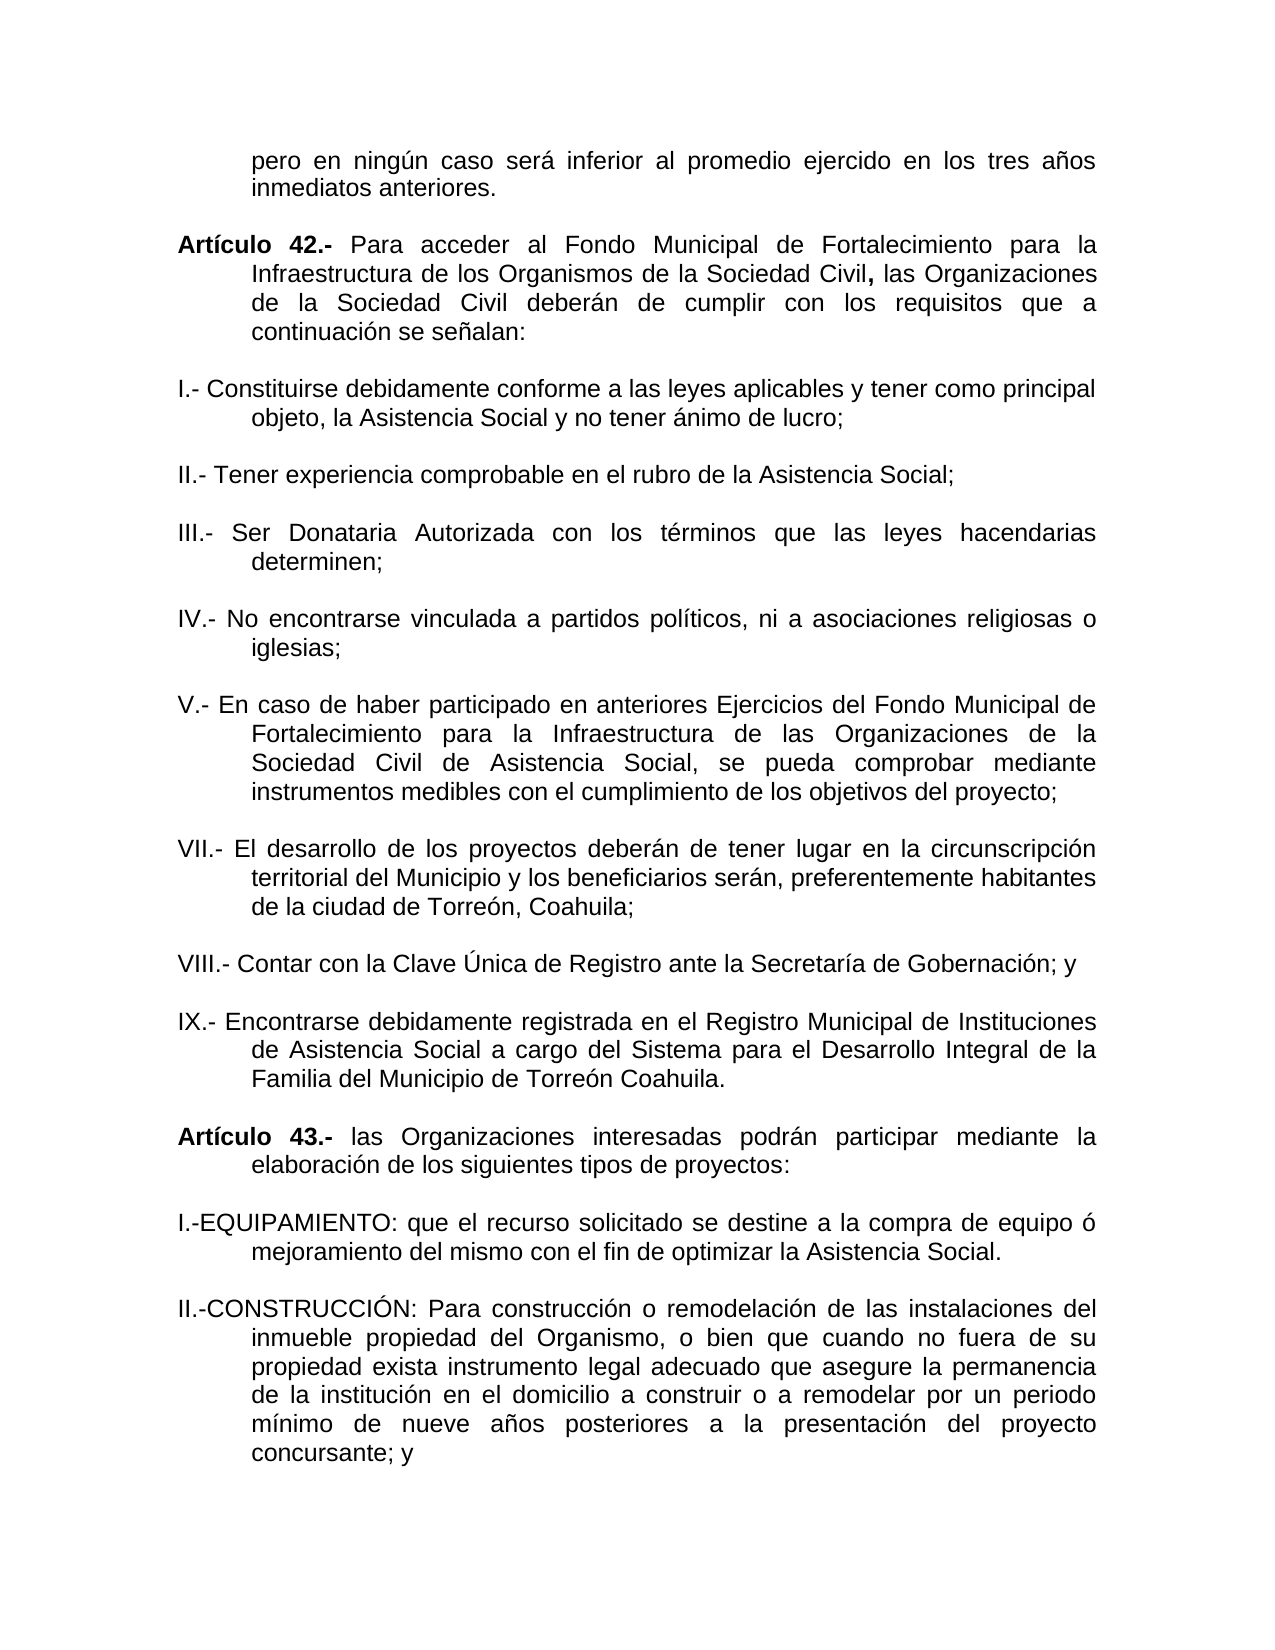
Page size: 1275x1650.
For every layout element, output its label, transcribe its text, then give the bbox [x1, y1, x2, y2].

text III.- Ser Donataria Autorizada con los términos que las leyes hacendarias determinen; [177, 518, 1098, 576]
text VII.- El desarrollo de los proyectos deberán de tener lugar en la circunscripción territorial del Municipio y los beneficiarios serán, preferentemente habitantes de la ciudad de Torreón, Coahuila; [177, 834, 1098, 921]
text I.-EQUIPAMIENTO: que el recurso solicitado se destine a la compra de equipo ó mejoramiento del mismo con el fin de optimizar la Asistencia Social. [177, 1208, 1098, 1266]
text Artículo 43.- las Organizaciones interesadas podrán participar mediante la elaboración de los siguientes tipos de proyectos: [177, 1122, 1098, 1179]
text II.-CONSTRUCCIÓN: Para construcción o remodelación de las instalaciones del inmueble propiedad del Organismo, o bien que cuando no fuera de su propiedad exista instrumento legal adecuado que asegure la permanencia de la institución en el domicilio a construir o a remodelar por un periodo mínimo de nueve años posteriores a la presentación del proyecto concursante; y [177, 1294, 1098, 1467]
text VIII.- Contar con la Clave Única de Registro ante la Secretaría de Gobernación; y [177, 949, 1098, 978]
text IX.- Encontrarse debidamente registrada en el Registro Municipal de Instituciones de Asistencia Social a cargo del Sistema para el Desarrollo Integral de la Familia del Municipio de Torreón Coahuila. [177, 1007, 1098, 1093]
text V.- En caso de haber participado en anteriores Ejercicios del Fondo Municipal de Fortalecimiento para la Infraestructura de las Organizaciones de la Sociedad Civil de Asistencia Social, se pueda comprobar mediante instrumentos medibles con el cumplimiento de los objetivos del proyecto; [177, 691, 1098, 806]
text Artículo 42.- Para acceder al Fondo Municipal de Fortalecimiento para la Infraestructura de los Organismos de la Sociedad Civil, las Organizaciones de la Sociedad Civil deberán de cumplir con los requisitos que a continuación se señalan: [177, 231, 1098, 346]
text IV.- No encontrarse vinculada a partidos políticos, ni a asociaciones religiosas o iglesias; [177, 604, 1098, 662]
text I.- Constituirse debidamente conforme a las leyes aplicables y tener como principal objeto, la Asistencia Social y no tener ánimo de lucro; [177, 374, 1098, 432]
text II.- Tener experiencia comprobable en el rubro de la Asistencia Social; [177, 461, 1098, 489]
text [177, 148, 1098, 202]
